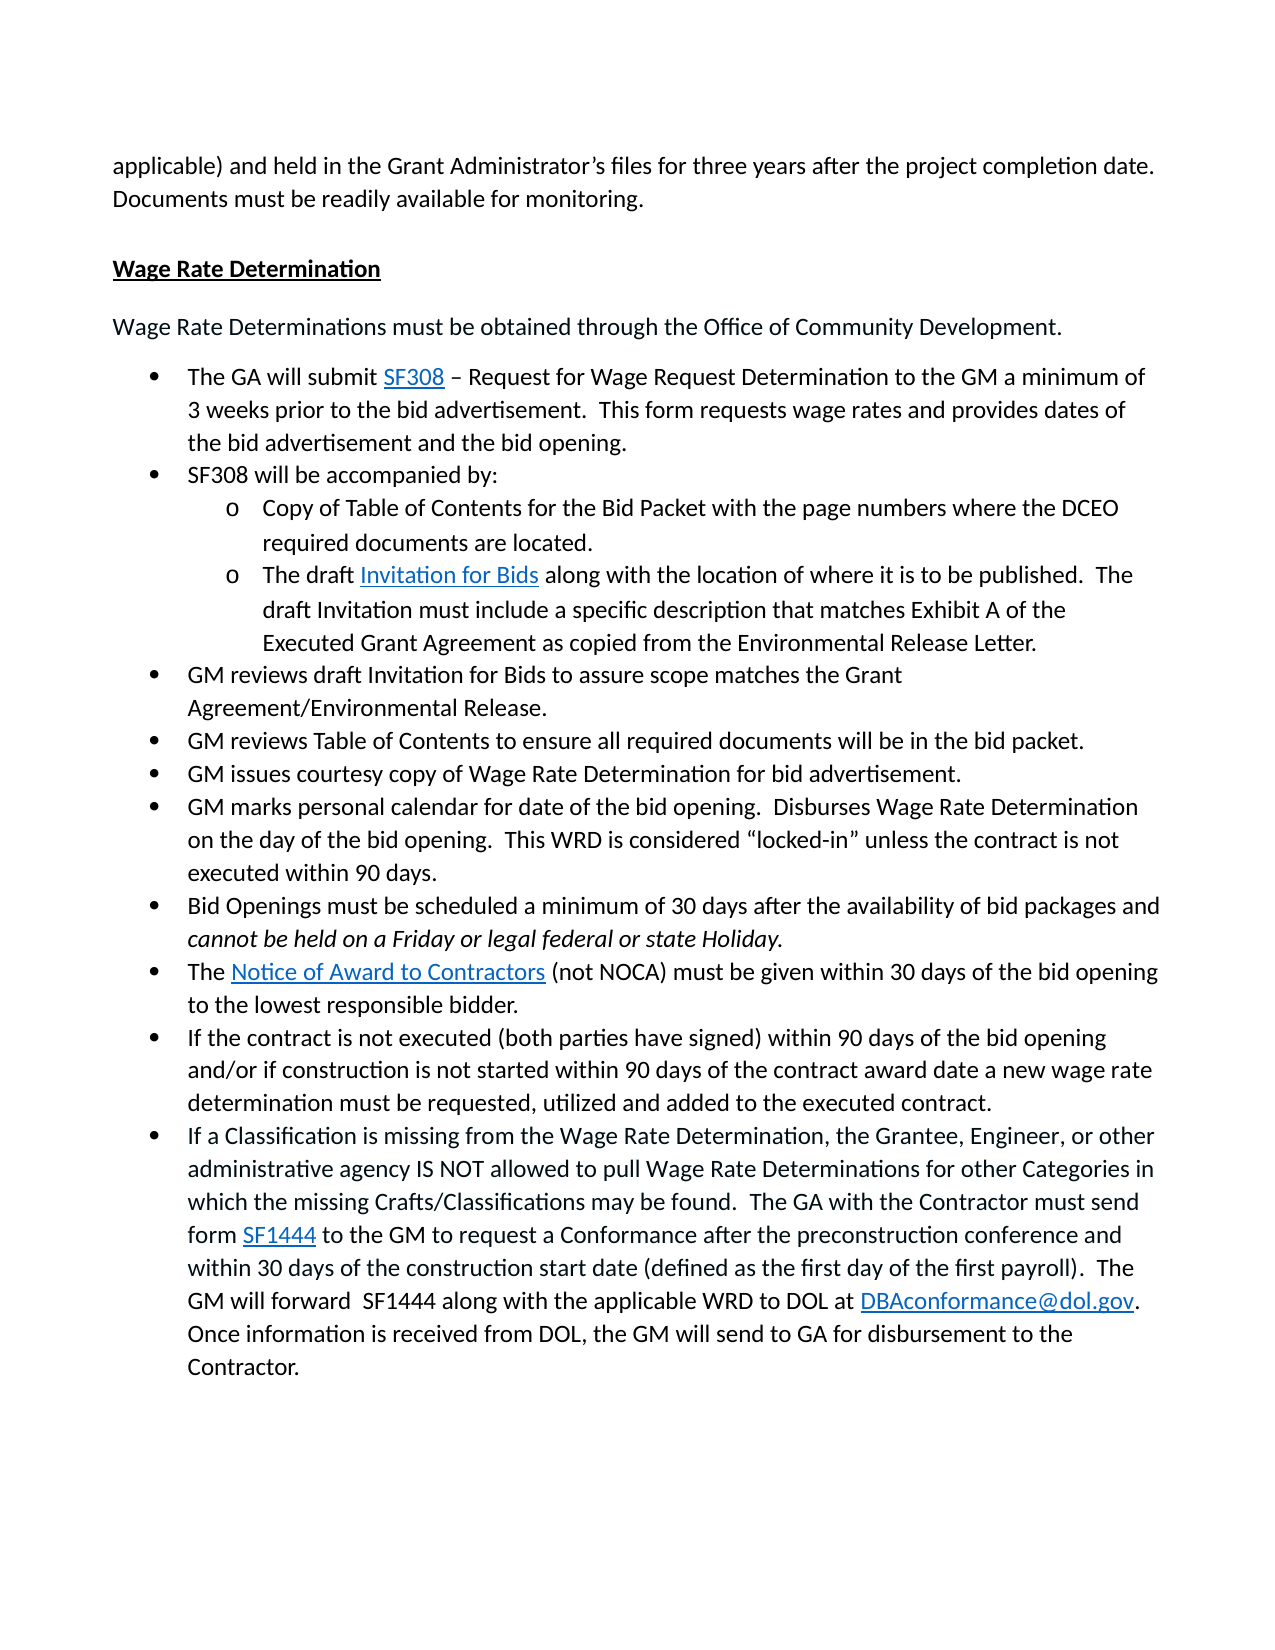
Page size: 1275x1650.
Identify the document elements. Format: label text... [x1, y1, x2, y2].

text Wage Rate Determinations must be obtained through the Office of Community Development. [112, 311, 1162, 342]
list GM issues courtesy copy of Wage Rate Determination for bid advertisement. [150, 758, 1162, 789]
list Bid Openings must be scheduled a minimum of 30 days after the availability of bid packages and cannot be held on a Friday or legal federal or state Holiday. [150, 890, 1162, 953]
list Copy of Table of Contents for the Bid Packet with the page numbers where the DCEO required documents are located. [225, 492, 1162, 557]
list If a Classification is missing from the Wage Rate Determination, the Grantee, Engineer, or other administrative agency IS NOT allowed to pull Wage Rate Determinations for other Categories in which the missing Crafts/Classifications may be found. The GA with the Contractor must send form SF1444 to the GM to request a Conformance after the preconstruction conference and within 30 days of the construction start date (defined as the first day of the first payroll). The GM will forward SF1444 along with the applicable WRD to DOL at DBAconformance@dol.gov. Once information is received from DOL, the GM will send to GA for disbursement to the Contractor. [150, 1120, 1162, 1381]
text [112, 150, 1162, 213]
list GM reviews Table of Contents to ensure all required documents will be in the bid packet. [150, 725, 1162, 756]
list The Notice of Award to Contractors (not NOCA) must be given within 30 days of the bid opening to the lowest responsible bidder. [150, 956, 1162, 1019]
list SF308 will be accompanied by: [150, 459, 1162, 490]
list GM reviews draft Invitation for Bids to assure scope matches the Grant Agreement/Environmental Release. [150, 659, 1162, 723]
text Wage Rate Determination [112, 253, 1162, 284]
list The draft Invitation for Bids along with the location of where it is to be published. The draft Invitation must include a specific description that matches Exhibit A of the Executed Grant Agreement as copied from the Environmental Release Letter. [225, 559, 1162, 657]
list The GA will submit SF308 – Request for Wage Request Determination to the GM a minimum of 3 weeks prior to the bid advertisement. This form requests wage rates and provides dates of the bid advertisement and the bid opening. [150, 361, 1162, 457]
list If the contract is not executed (both parties have signed) within 90 days of the bid opening and/or if construction is not started within 90 days of the contract award date a new wage rate determination must be requested, utilized and added to the executed contract. [150, 1022, 1162, 1118]
list GM marks personal calendar for date of the bid opening. Disburses Wage Rate Determination on the day of the bid opening. This WRD is considered “locked-in” unless the contract is not executed within 90 days. [150, 791, 1162, 888]
